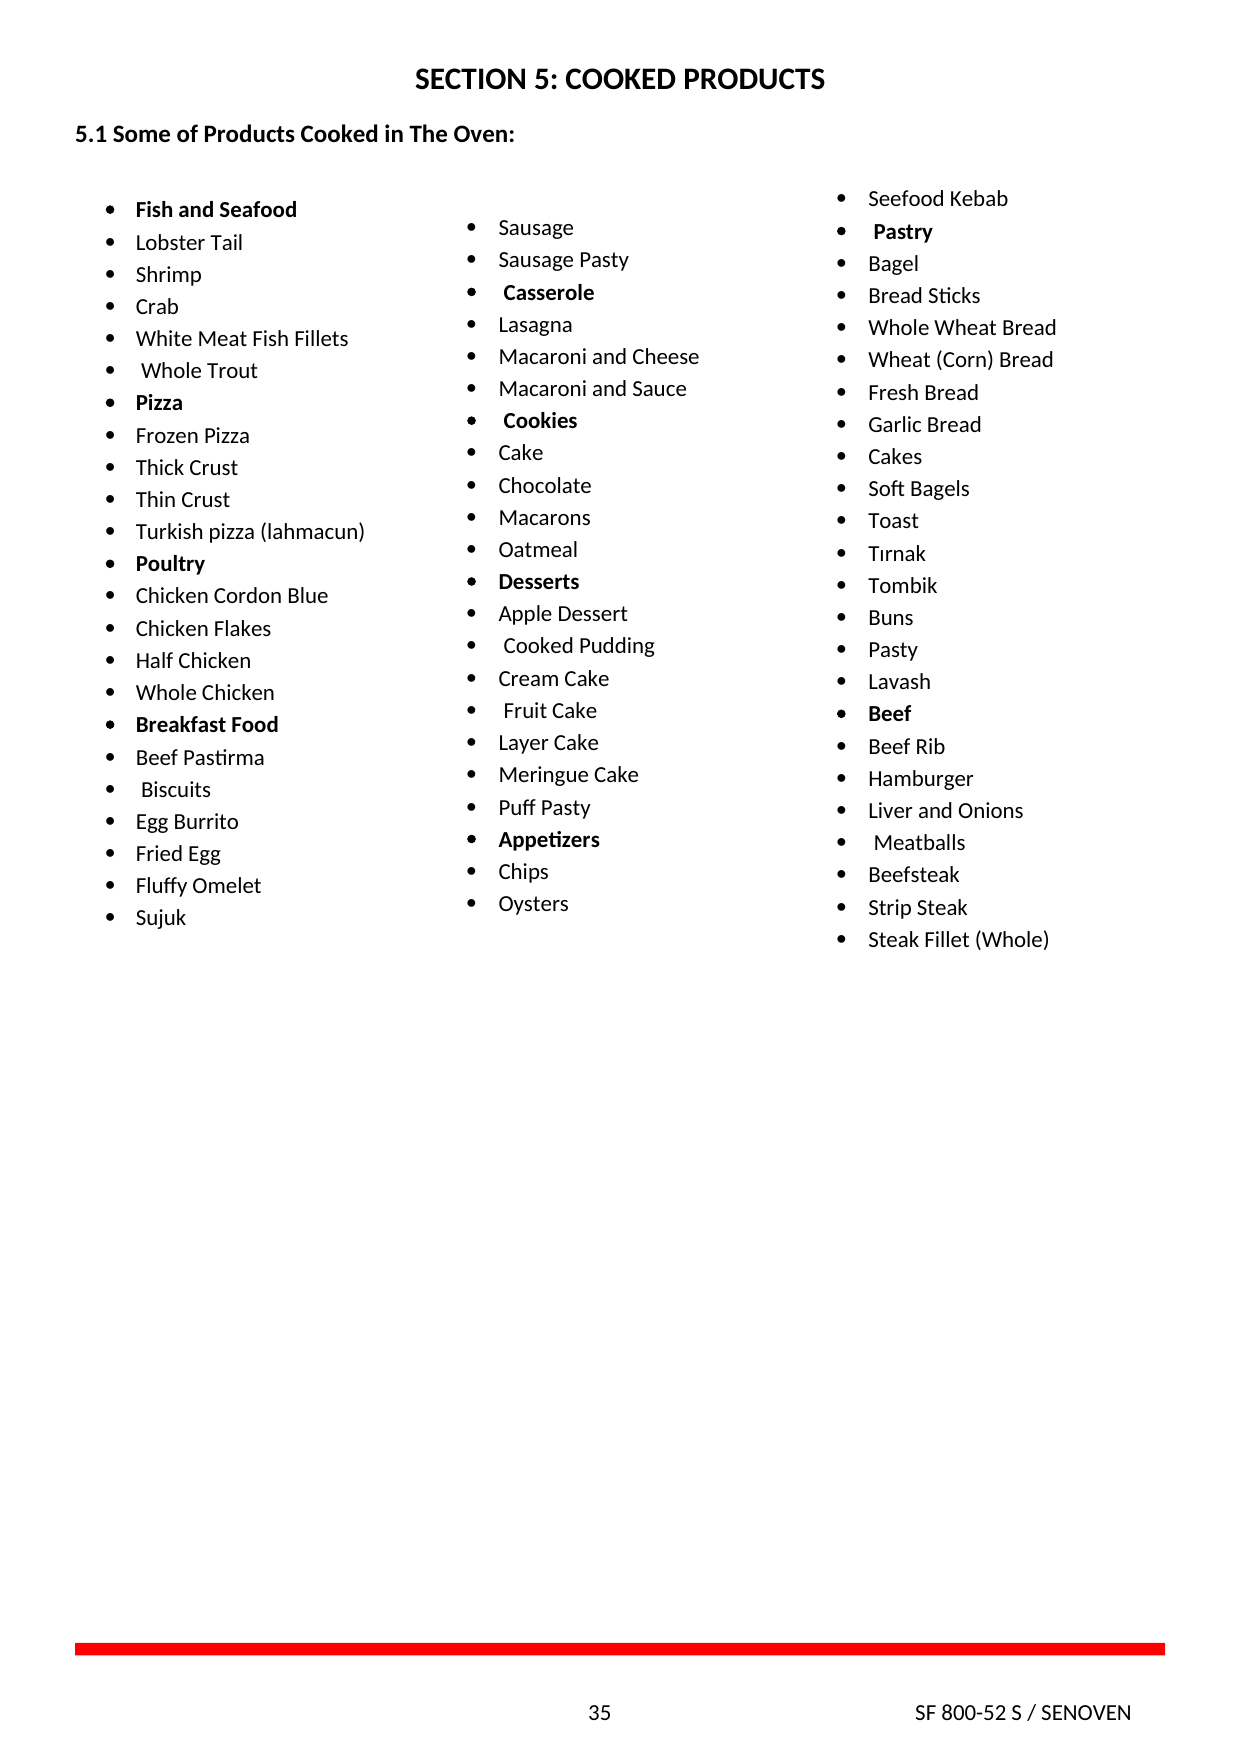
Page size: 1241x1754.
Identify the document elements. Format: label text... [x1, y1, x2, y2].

text SECTION 5: COOKED PRODUCTS [75, 59, 1165, 97]
text 5.1 Some of Products Cooked in The Oven: [75, 118, 1165, 148]
